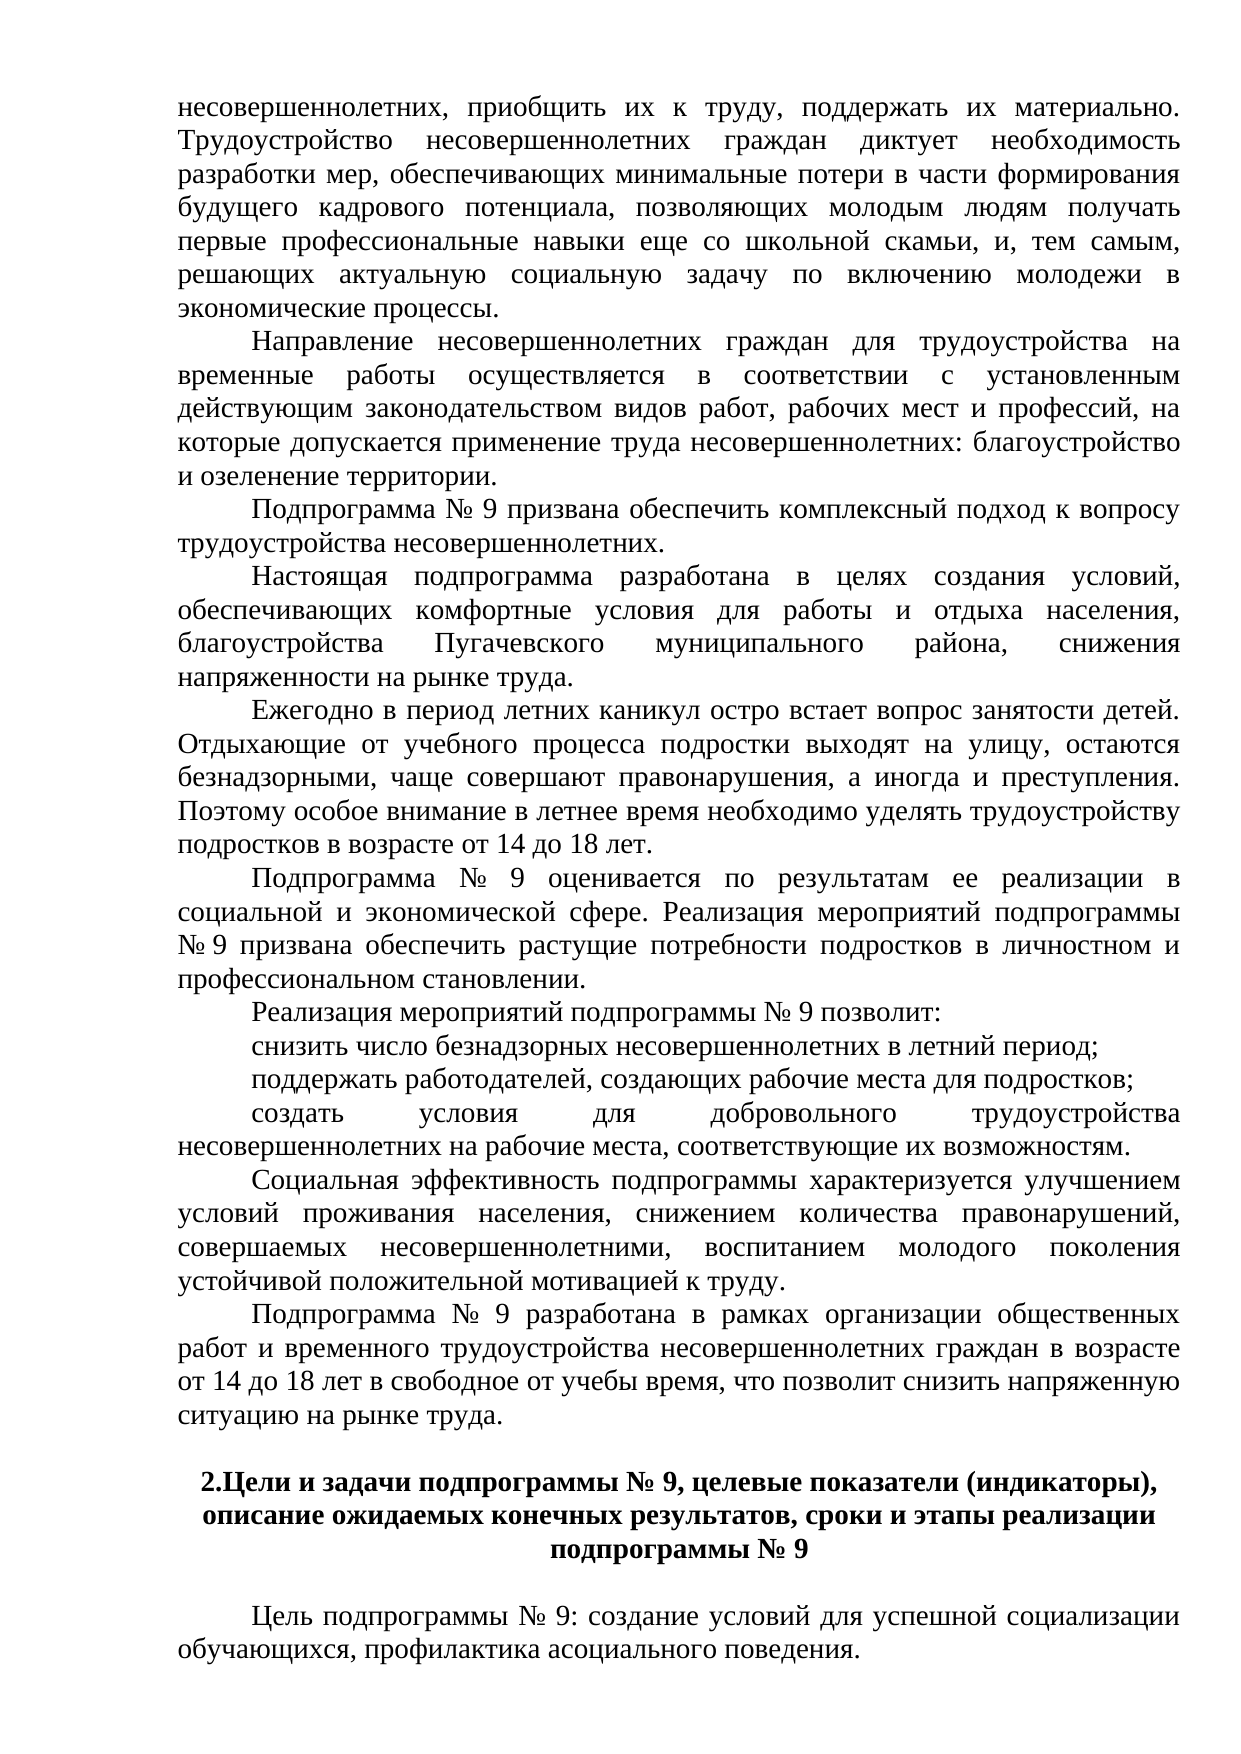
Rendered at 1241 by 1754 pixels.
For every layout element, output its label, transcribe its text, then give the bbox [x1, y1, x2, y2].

text поддержать работодателей, создающих рабочие места для подростков; [177, 1061, 1181, 1095]
text Социальная эффективность подпрограммы характеризуется улучшением условий проживания населения, снижением количества правонарушений, совершаемых несовершеннолетними, воспитанием молодого поколения устойчивой положительной мотивацией к труду. [177, 1162, 1181, 1296]
text снизить число безнадзорных несовершеннолетних в летний период; [177, 1028, 1181, 1061]
text 2.Цели и задачи подпрограммы № 9, целевые показатели (индикаторы), описание ожидаемых конечных результатов, сроки и этапы реализации подпрограммы № 9 [177, 1464, 1181, 1564]
text Направление несовершеннолетних граждан для трудоустройства на временные работы осуществляется в соответствии с установленным действующим законодательством видов работ, рабочих мест и профессий, на которые допускается применение труда несовершеннолетних: благоустройство и озеленение территории. [177, 323, 1181, 491]
text Подпрограмма № 9 оценивается по результатам ее реализации в социальной и экономической сфере. Реализация мероприятий подпрограммы № 9 призвана обеспечить растущие потребности подростков в личностном и профессиональном становлении. [177, 860, 1181, 994]
text Подпрограмма № 9 разработана в рамках организации общественных работ и временного трудоустройства несовершеннолетних граждан в возрасте от 14 до 18 лет в свободное от учебы время, что позволит снизить напряженную ситуацию на рынке труда. [177, 1296, 1181, 1430]
text создать условия для добровольного трудоустройства несовершеннолетних на рабочие места, соответствующие их возможностям. [177, 1095, 1181, 1162]
text Подпрограмма № 9 призвана обеспечить комплексный подход к вопросу трудоустройства несовершеннолетних. [177, 491, 1181, 558]
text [177, 89, 1181, 323]
text Ежегодно в период летних каникул остро встает вопрос занятости детей. Отдыхающие от учебного процесса подростки выходят на улицу, остаются безнадзорными, чаще совершают правонарушения, а иногда и преступления. Поэтому особое внимание в летнее время необходимо уделять трудоустройству подростков в возрасте от 14 до 18 лет. [177, 692, 1181, 860]
text Настоящая подпрограмма разработана в целях создания условий, обеспечивающих комфортные условия для работы и отдыха населения, благоустройства Пугачевского муниципального района, снижения напряженности на рынке труда. [177, 558, 1181, 692]
text Реализация мероприятий подпрограммы № 9 позволит: [177, 994, 1181, 1028]
text Цель подпрограммы № 9: создание условий для успешной социализации обучающихся, профилактика асоциального поведения. [177, 1598, 1181, 1665]
